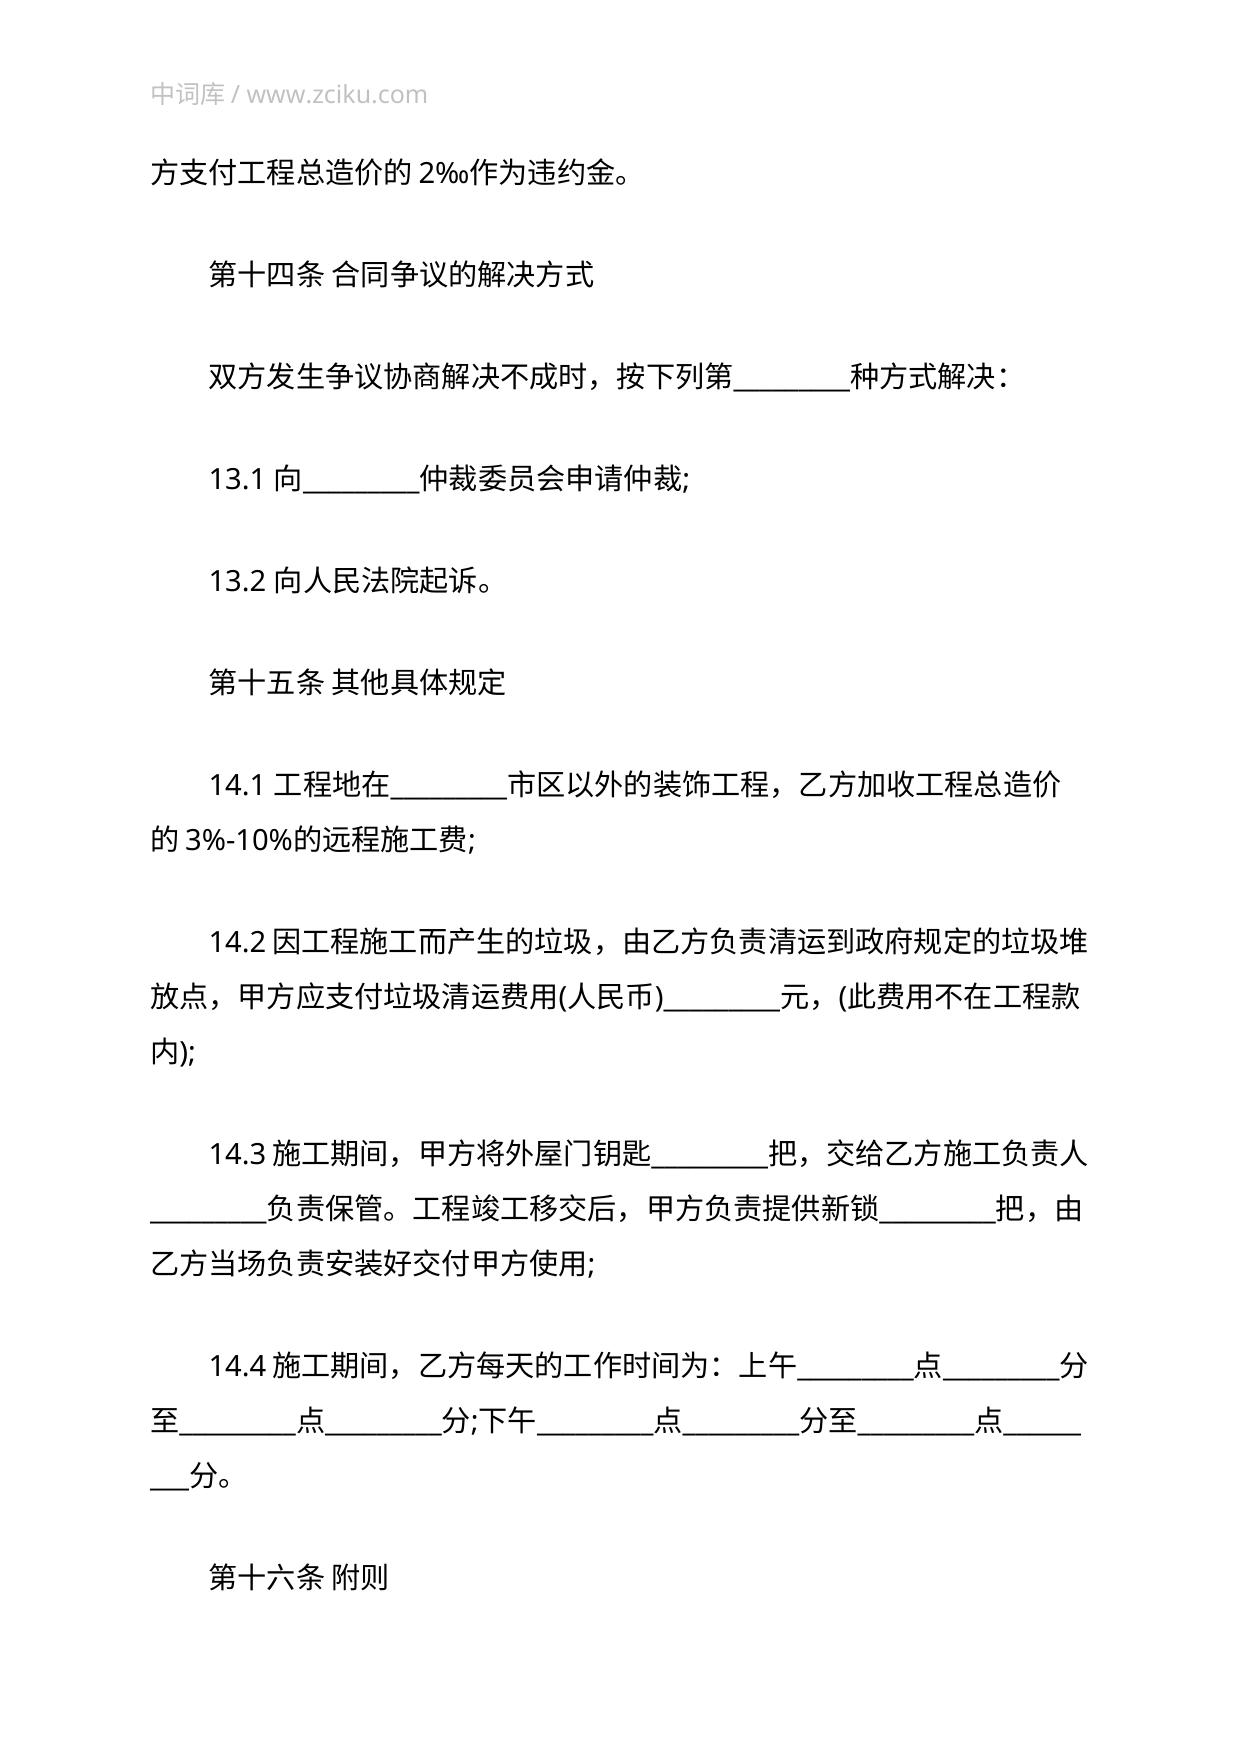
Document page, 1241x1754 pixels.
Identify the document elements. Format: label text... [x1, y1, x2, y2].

text 第十五条 其他具体规定 [150, 660, 1090, 702]
text 14.2因工程施工而产生的垃圾，由乙方负责清运到政府规定的垃圾堆放点，甲方应支付垃圾清运费用(人民币)_________元，(此费用不在工程款内); [150, 918, 1090, 1071]
text 13.2 向人民法院起诉。 [150, 558, 1090, 600]
text 13.1 向_________仲裁委员会申请仲裁; [150, 456, 1090, 498]
text 14.3施工期间，甲方将外屋门钥匙_________把，交给乙方施工负责人_________负责保管。工程竣工移交后，甲方负责提供新锁_________把，由乙方当场负责安装好交付甲方使用; [150, 1130, 1090, 1283]
text 第十四条 合同争议的解决方式 [150, 252, 1090, 294]
text 双方发生争议协商解决不成时，按下列第_________种方式解决： [150, 354, 1090, 396]
text 14.1 工程地在_________市区以外的装饰工程，乙方加收工程总造价的3%-10%的远程施工费; [150, 761, 1090, 859]
text 14.4施工期间，乙方每天的工作时间为：上午_________点_________分至_________点_________分;下午_________点_________分至_________点_________分。 [150, 1342, 1090, 1495]
text 第十六条 附则 [150, 1554, 1090, 1597]
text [150, 150, 1090, 192]
